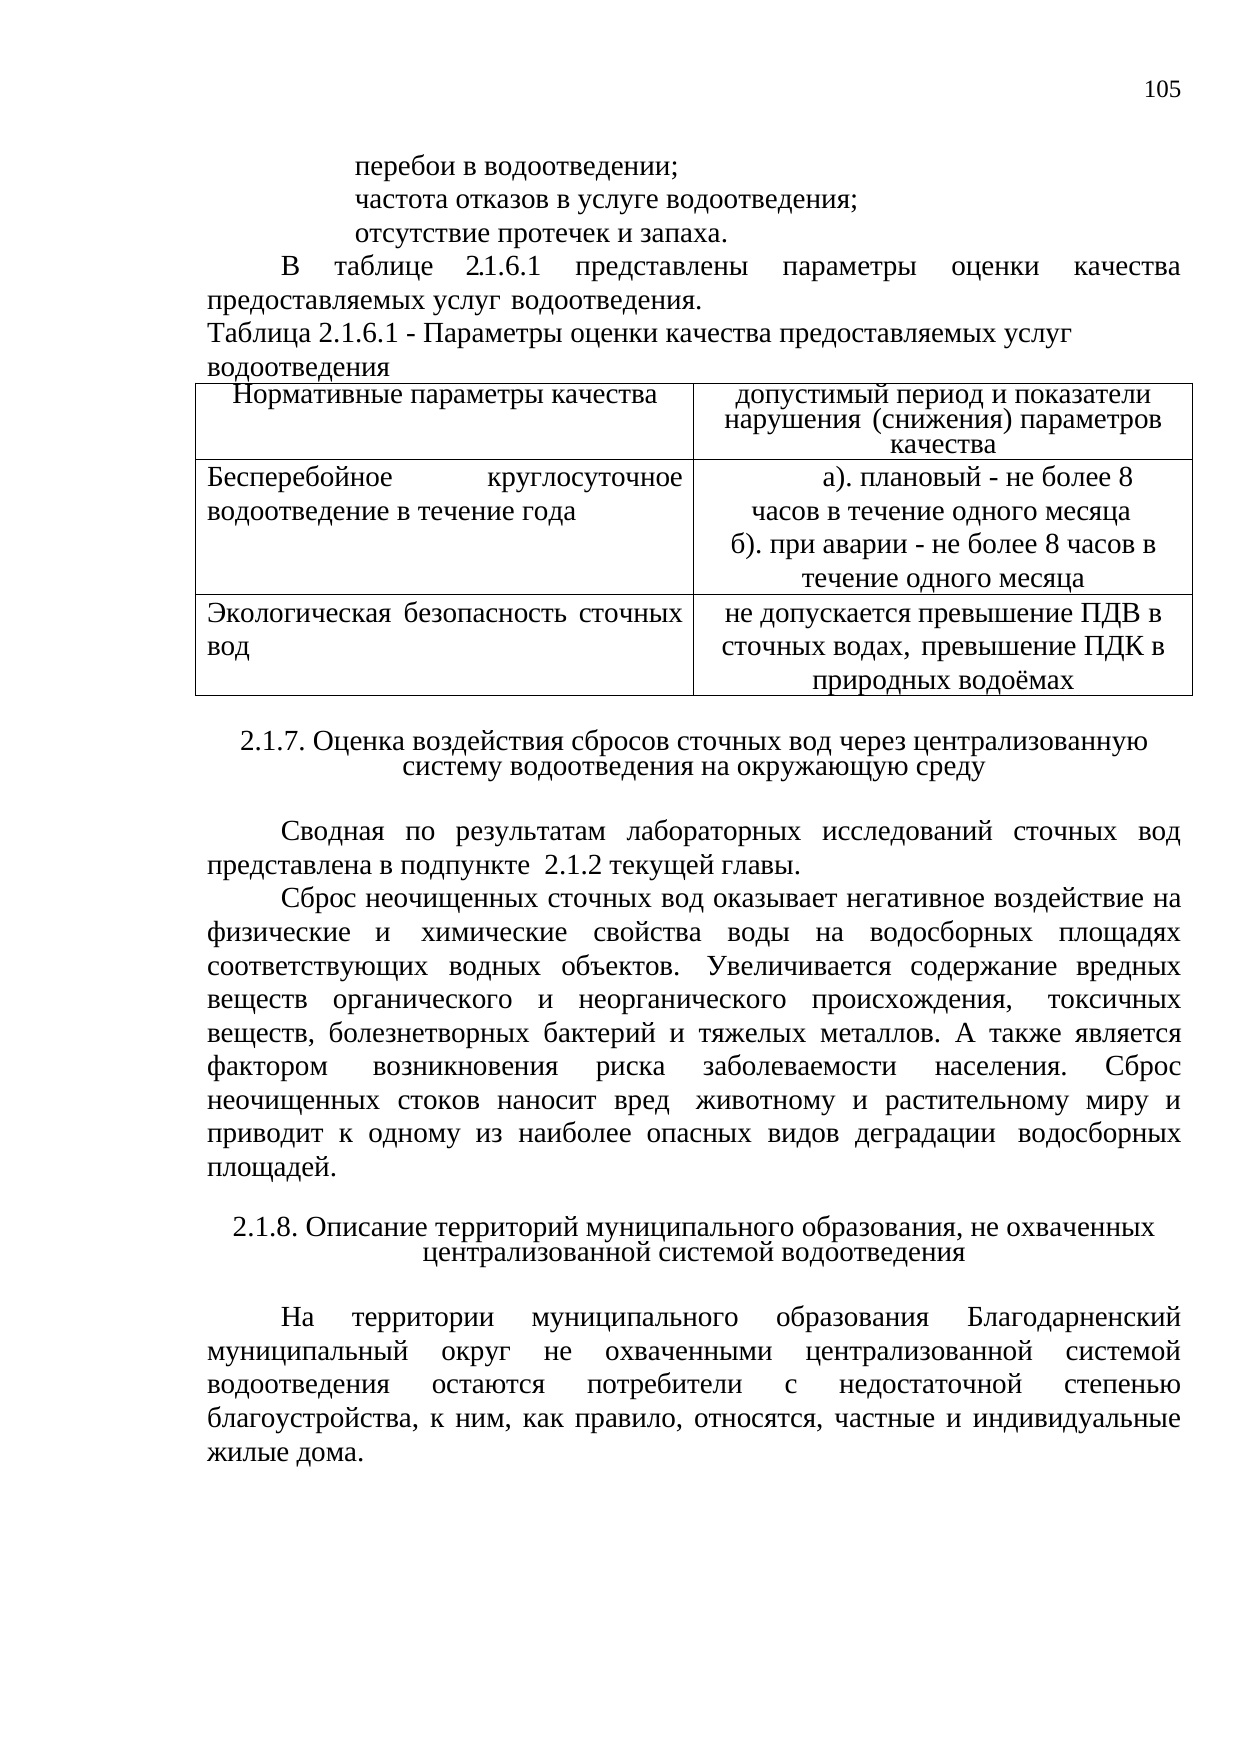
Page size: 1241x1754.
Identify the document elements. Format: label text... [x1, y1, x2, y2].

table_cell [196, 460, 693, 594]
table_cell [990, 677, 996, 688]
text отсутствие протечек и запаха. [281, 215, 1181, 248]
text частота отказов в услуге водоотведения; [281, 181, 1181, 215]
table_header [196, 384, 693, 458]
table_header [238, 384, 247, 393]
text На территории муниципального образования Благодарненский муниципальный округ не охваченными централизованной системой водоотведения остаются потребители с недостаточной степенью благоустройства, к ним, как правило, относятся, частные и индивидуальные жилые дома. [207, 1299, 1181, 1467]
text Таблица 2.1.6.1 - Параметры оценки качества предоставляемых услуг водоотведения [207, 315, 1181, 382]
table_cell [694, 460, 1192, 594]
text Сброс неочищенных сточных вод оказывает негативное воздействие на физические и химические свойства воды на водосборных площадях соответствующих водных объектов. Увеличивается содержание вредных веществ органического и неорганического происхождения, токсичных веществ, болезнетворных бактерий и тяжелых металлов. А также является фактором возникновения риска заболеваемости населения. Сброс неочищенных стоков наносит вред животному и растительному миру и приводит к одному из наиболее опасных видов деградации водосборных площадей. [207, 881, 1181, 1182]
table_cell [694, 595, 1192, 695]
text В таблице 2.1.6.1 представлены параметры оценки качества предоставляемых услуг водоотведения. [207, 248, 1181, 315]
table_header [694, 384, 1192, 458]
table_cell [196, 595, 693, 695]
text перебои в водоотведении; [281, 148, 1181, 181]
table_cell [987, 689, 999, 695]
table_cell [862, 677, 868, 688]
text 2.1.8. Описание территорий муниципального образования, не охваченных централизованной системой водоотведения [207, 1216, 1181, 1266]
text 2.1.7. Оценка воздействия сбросов сточных вод через централизованную систему водоотведения на окружающую среду [207, 730, 1181, 780]
text Сводная по результатам лабораторных исследований сточных вод представлена в подпункте 2.1.2 текущей главы. [207, 813, 1181, 881]
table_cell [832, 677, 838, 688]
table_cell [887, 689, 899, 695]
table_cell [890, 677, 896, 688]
